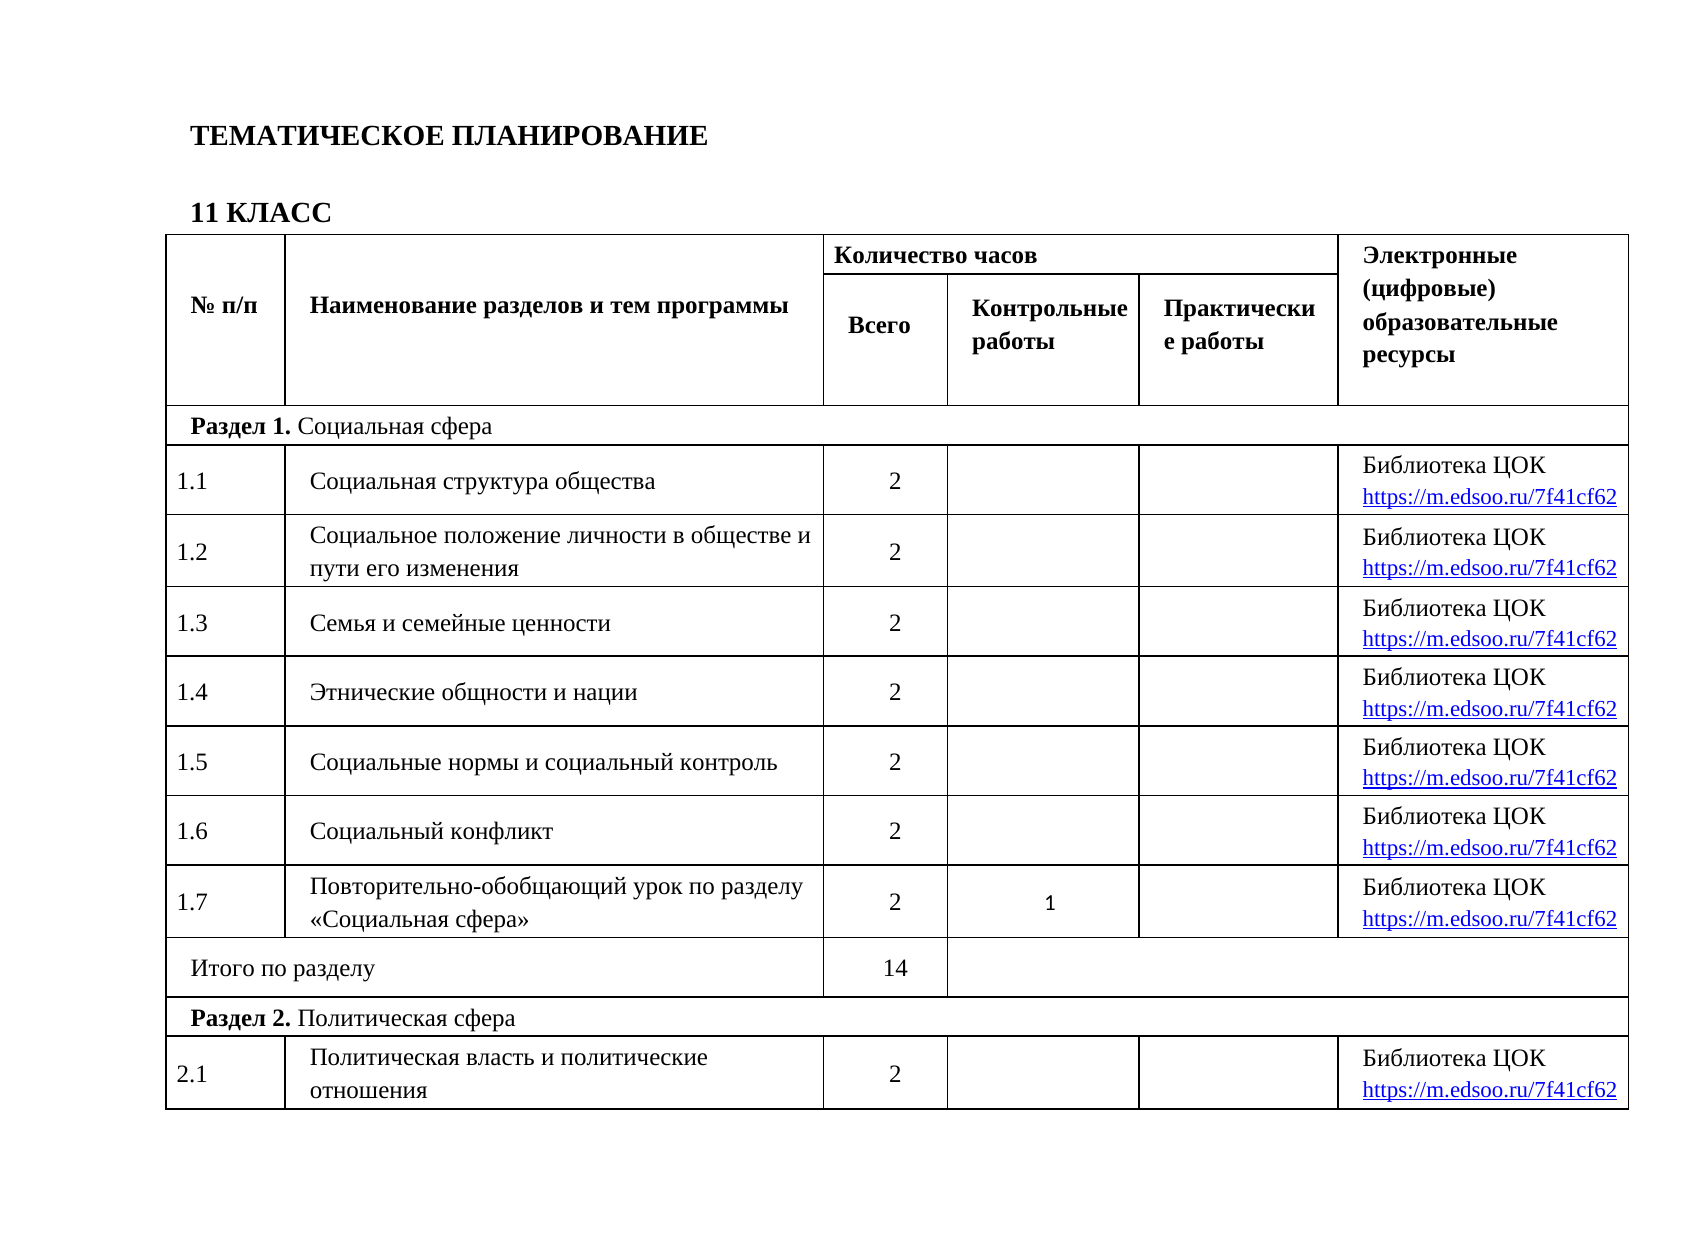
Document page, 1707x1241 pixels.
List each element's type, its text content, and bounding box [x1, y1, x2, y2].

table_cell 1.5 [167, 727, 284, 794]
table_cell Библиотека ЦОК https://m.edsoo.ru/7f41cf62 [1339, 727, 1628, 794]
text ТЕМАТИЧЕСКОЕ ПЛАНИРОВАНИЕ [190, 118, 1618, 152]
table_cell 1.6 [167, 796, 284, 864]
table_cell 1.2 [167, 515, 284, 586]
table_cell Повторительно-обобщающий урок по разделу «Социальная сфера» [286, 866, 823, 937]
table_cell [1140, 515, 1337, 586]
table_cell 2 [824, 446, 947, 513]
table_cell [1339, 866, 1628, 937]
table_cell [1140, 587, 1337, 655]
table_cell 2 [824, 515, 947, 586]
table_cell Социальный конфликт [286, 796, 823, 864]
table_header Электронные (цифровые) образовательные ресурсы [1339, 235, 1628, 404]
table_cell [948, 587, 1138, 655]
table_cell 2 [824, 657, 947, 725]
table_cell 2 [824, 1037, 947, 1108]
table_header № п/п [167, 235, 284, 404]
table_header Наименование разделов и тем программы [286, 235, 823, 404]
table_cell 1.7 [167, 866, 284, 937]
table_cell Политическая власть и политические отношения [286, 1037, 823, 1108]
table_cell [1140, 446, 1337, 513]
table_cell [948, 1037, 1138, 1108]
table_cell Этнические общности и нации [286, 657, 823, 725]
table_cell [1140, 866, 1337, 937]
table_cell Практические работы [1140, 275, 1337, 404]
table_cell 1.4 [167, 657, 284, 725]
table_cell 2 [824, 796, 947, 864]
table_cell [1140, 1037, 1337, 1108]
table_cell Библиотека ЦОК https://m.edsoo.ru/7f41cf62 [1339, 446, 1628, 513]
table_cell Библиотека ЦОК https://m.edsoo.ru/7f41cf62 [1339, 515, 1628, 586]
text 11 КЛАСС [190, 195, 1618, 229]
table_cell [948, 727, 1138, 794]
table_cell Библиотека ЦОК https://m.edsoo.ru/7f41cf62 [1339, 657, 1628, 725]
table_cell 14 [824, 938, 947, 996]
table_cell Библиотека ЦОК https://m.edsoo.ru/7f41cf62 [1339, 796, 1628, 864]
table_cell Итого по разделу [167, 938, 823, 996]
table_cell [948, 515, 1138, 586]
table_cell 2 [824, 727, 947, 794]
table_cell Контрольные работы [948, 275, 1138, 404]
table_cell 1 [948, 866, 1138, 937]
table_header Количество часов [824, 235, 1337, 273]
table_cell 2 [824, 866, 947, 937]
table_cell 1.3 [167, 587, 284, 655]
table_cell 1.1 [167, 446, 284, 513]
table_cell Семья и семейные ценности [286, 587, 823, 655]
table_cell [948, 796, 1138, 864]
table_cell Социальные нормы и социальный контроль [286, 727, 823, 794]
table_cell 2 [824, 587, 947, 655]
table_cell [1140, 796, 1337, 864]
table_cell [948, 938, 1628, 996]
table_cell [1140, 657, 1337, 725]
table_cell Раздел 1. Социальная сфера [167, 406, 1628, 444]
table_cell [948, 446, 1138, 513]
table_cell Социальное положение личности в обществе и пути его изменения [286, 515, 823, 586]
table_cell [1339, 1037, 1628, 1108]
table_cell [948, 657, 1138, 725]
table_cell Социальная структура общества [286, 446, 823, 513]
table_cell Раздел 2. Политическая сфера [167, 998, 1628, 1035]
table_cell [1140, 727, 1337, 794]
table_cell Всего [824, 275, 947, 404]
table_cell Библиотека ЦОК https://m.edsoo.ru/7f41cf62 [1339, 587, 1628, 655]
table_cell 2.1 [167, 1037, 284, 1108]
